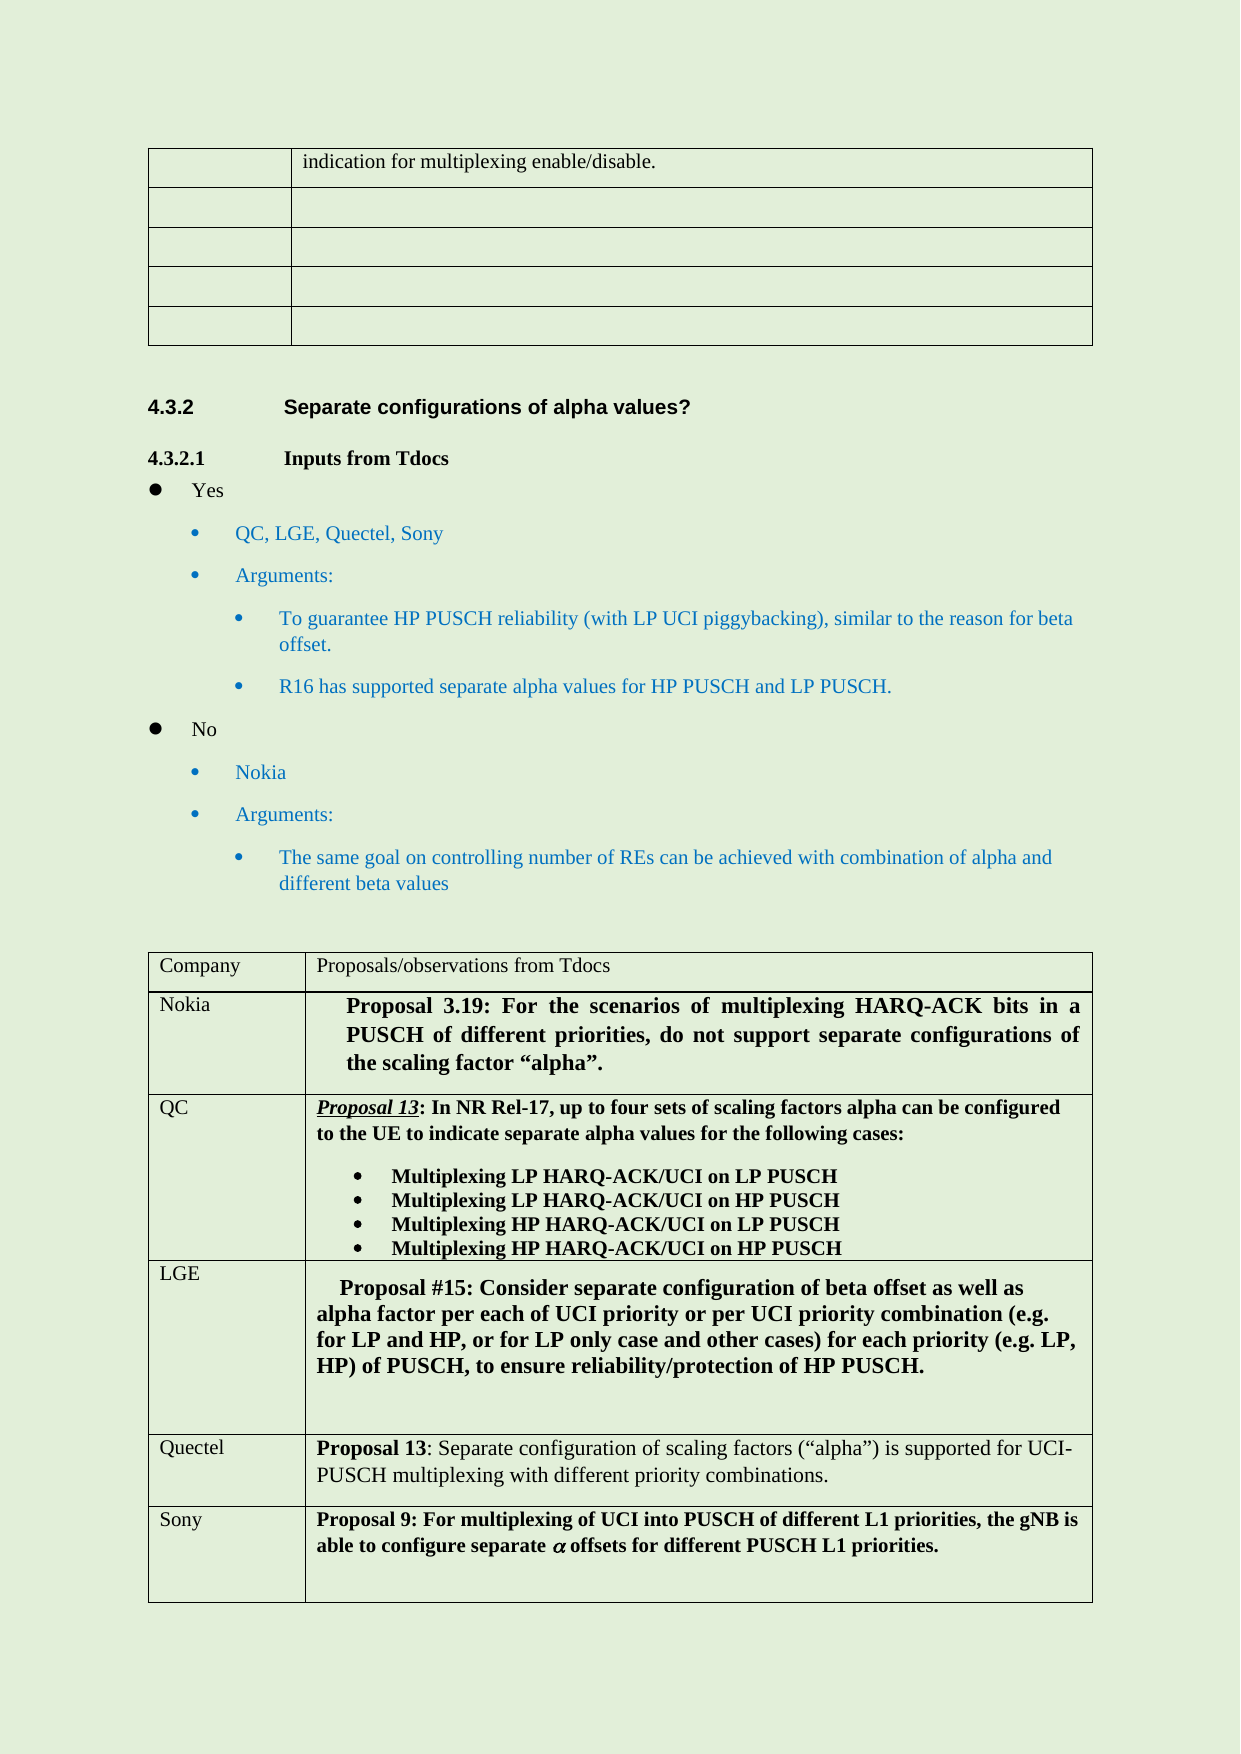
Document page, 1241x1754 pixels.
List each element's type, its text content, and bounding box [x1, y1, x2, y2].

list R16 has supported separate alpha values for HP PUSCH and LP PUSCH. [235, 674, 1093, 698]
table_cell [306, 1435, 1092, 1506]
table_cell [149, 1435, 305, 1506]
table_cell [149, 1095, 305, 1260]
list QC, LGE, Quectel, Sony [191, 521, 1093, 545]
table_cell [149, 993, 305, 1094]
subtitle Inputs from Tdocs [148, 446, 1093, 470]
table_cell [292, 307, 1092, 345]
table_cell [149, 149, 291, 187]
list Arguments: [191, 802, 1093, 826]
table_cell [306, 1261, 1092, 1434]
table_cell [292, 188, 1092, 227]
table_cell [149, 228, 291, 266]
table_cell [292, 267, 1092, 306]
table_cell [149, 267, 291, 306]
list Yes [148, 478, 1093, 502]
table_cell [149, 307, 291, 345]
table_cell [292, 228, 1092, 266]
list The same goal on controlling number of REs can be achieved with combination of alpha and different beta values [235, 845, 1093, 895]
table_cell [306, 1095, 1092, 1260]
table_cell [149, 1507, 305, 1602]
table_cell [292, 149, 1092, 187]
list To guarantee HP PUSCH reliability (with LP UCI piggybacking), similar to the reason for beta offset. [235, 606, 1093, 656]
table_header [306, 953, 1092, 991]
subtitle Separate configurations of alpha values? [148, 395, 1093, 419]
list No [148, 717, 1093, 741]
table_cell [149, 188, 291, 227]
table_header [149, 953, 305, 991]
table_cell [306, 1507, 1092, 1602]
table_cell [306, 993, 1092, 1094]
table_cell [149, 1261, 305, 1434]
list Nokia [191, 760, 1093, 784]
list Arguments: [191, 563, 1093, 587]
